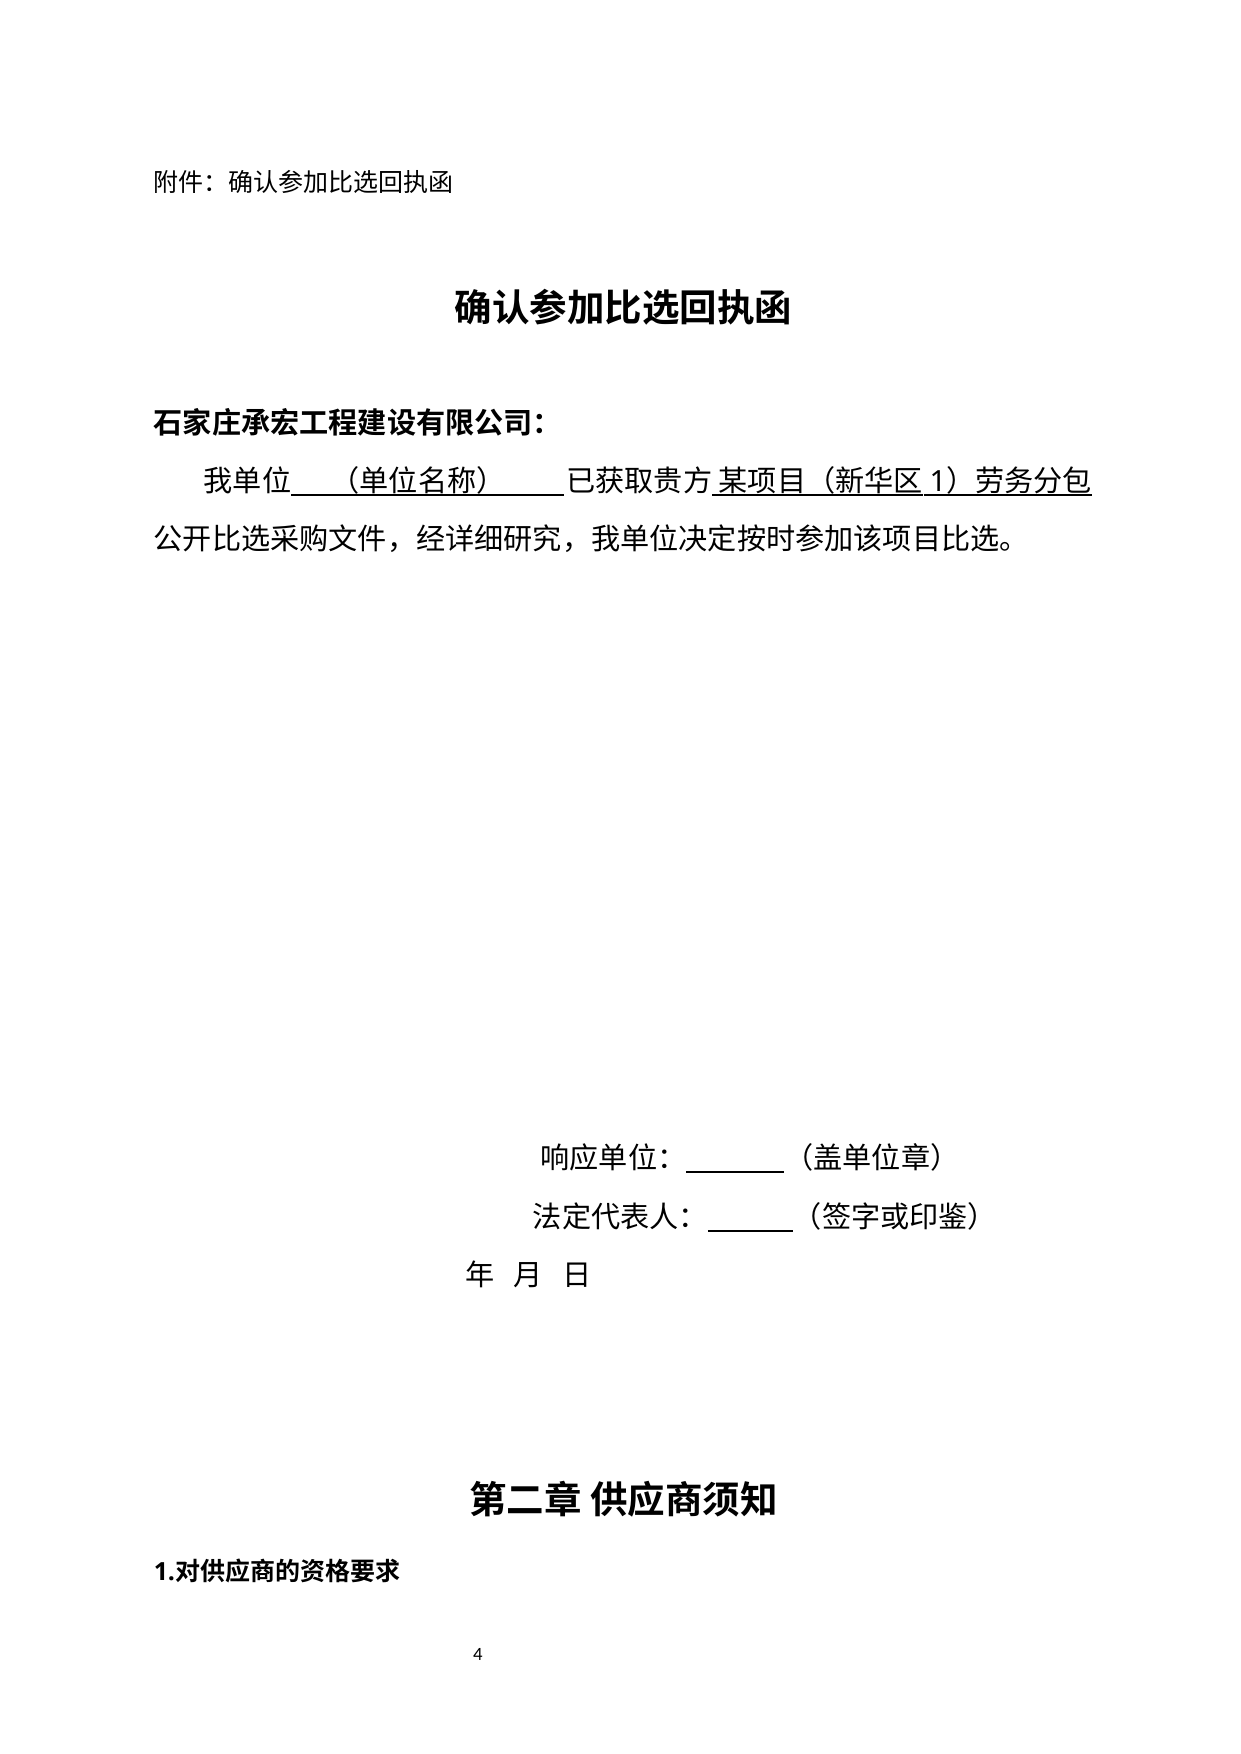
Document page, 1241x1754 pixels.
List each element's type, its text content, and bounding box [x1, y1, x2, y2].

text 年 月 日 [153, 1239, 1093, 1297]
subtitle 第二章 供应商须知 [153, 1470, 1093, 1524]
subtitle 石家庄承宏工程建设有限公司： [153, 386, 1093, 445]
list 1.对供应商的资格要求 [153, 1551, 1093, 1587]
text 法定代表人： （签字或印鉴） [153, 1181, 1093, 1239]
text 我单位 （单位名称） 已获取贵方 某项目（新华区1）劳务分包 公开比选采购文件，经详细研究，我单位决定按时参加该项目比选。 [153, 445, 1093, 561]
subtitle 确认参加比选回执函 [153, 278, 1093, 333]
text 响应单位： （盖单位章） [153, 1122, 1124, 1181]
text 附件：确认参加比选回执函 [153, 148, 1093, 202]
